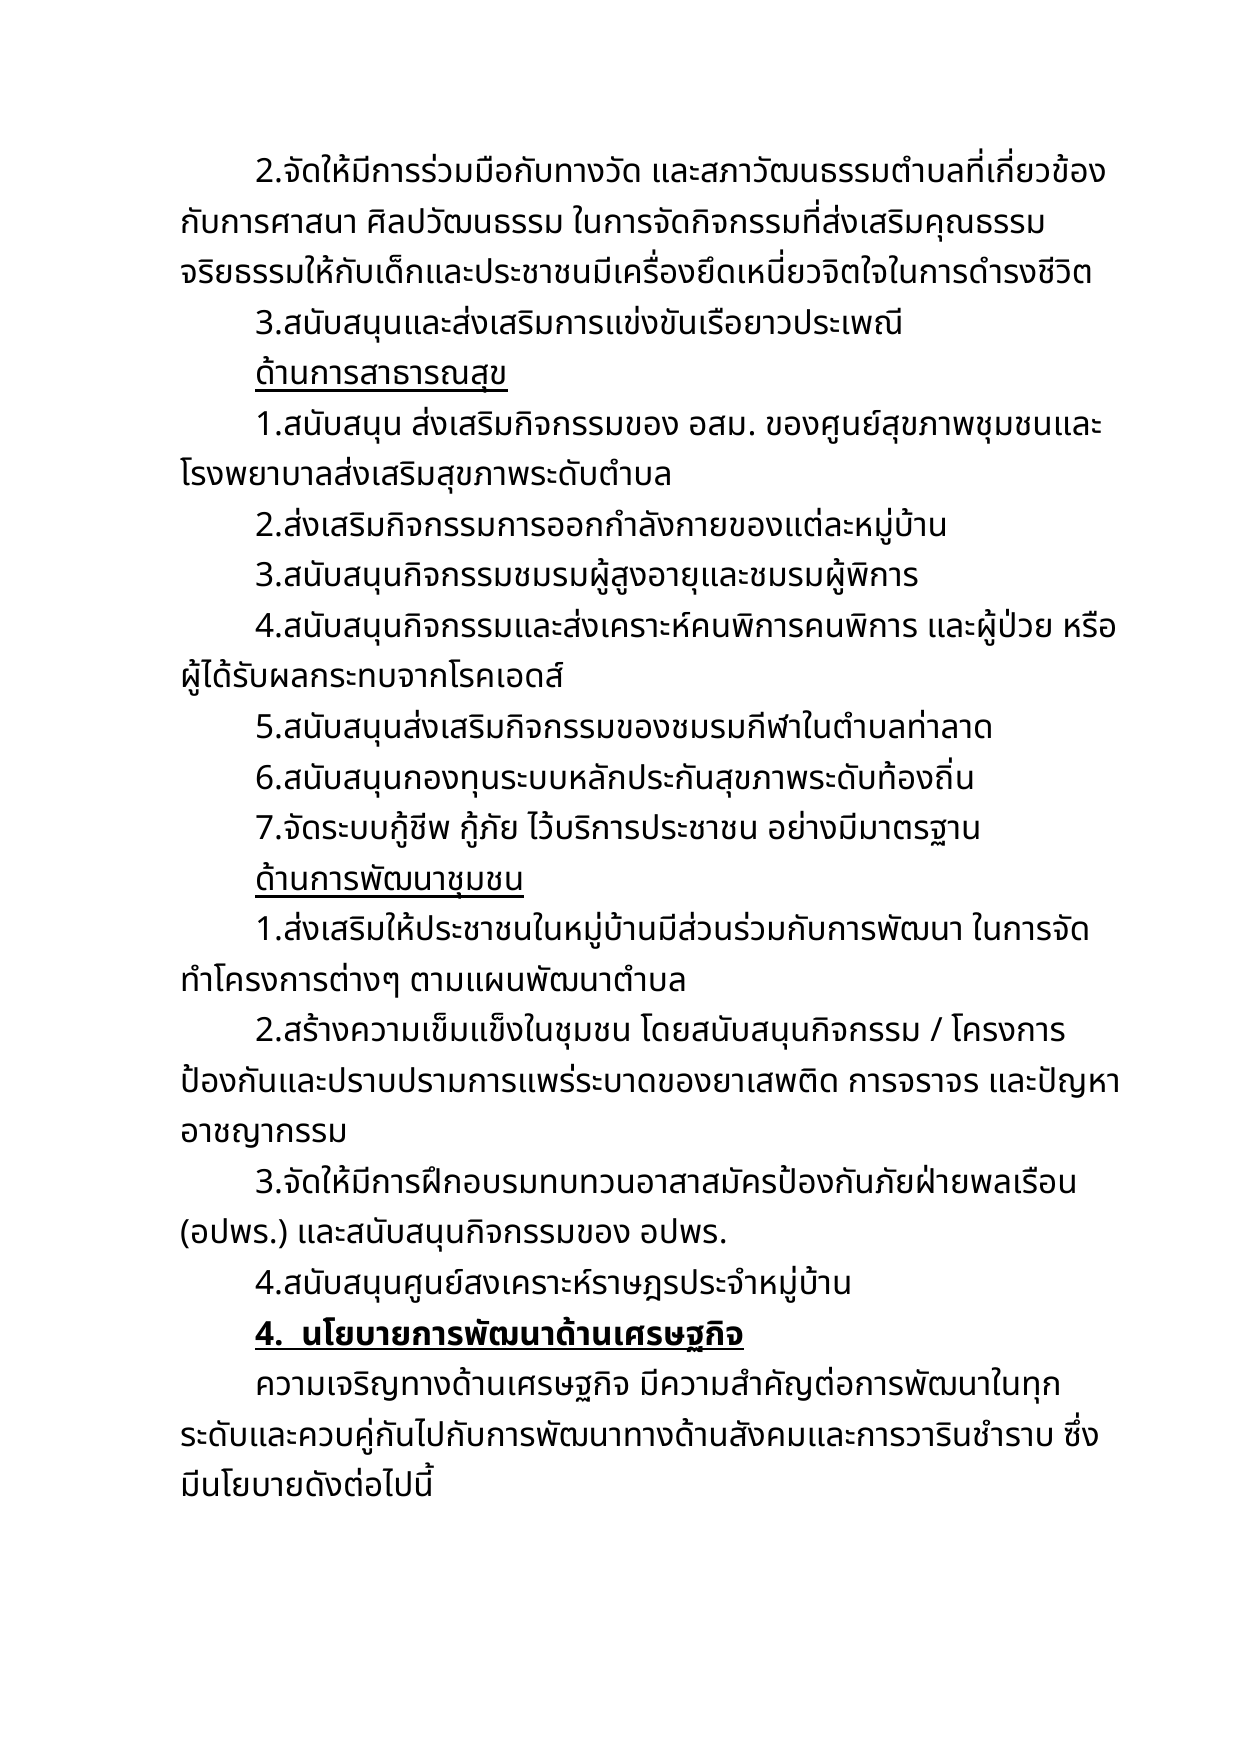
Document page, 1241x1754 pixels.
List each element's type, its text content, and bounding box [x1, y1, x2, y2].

text 2.จัดให้มีการร่วมมือกับทางวัด และสภาวัฒนธรรมตำบลที่เกี่ยวข้องกับการศาสนา ศิลปวัฒนธรรม ในการจัดกิจกรรมที่ส่งเสริมคุณธรรม จริยธรรมให้กับเด็กและประชาชนมีเครื่องยึดเหนี่ยวจิตใจในการดำรงชีวิต [180, 147, 1122, 298]
text ความเจริญทางด้านเศรษฐกิจ มีความสำคัญต่อการพัฒนาในทุกระดับและควบคู่กันไปกับการพัฒนาทางด้านสังคมและการวารินชำราบ ซึ่งมีนโยบายดังต่อไปนี้ [180, 1360, 1122, 1511]
text 3.จัดให้มีการฝึกอบรมทบทวนอาสาสมัครป้องกันภัยฝ่ายพลเรือน (อปพร.) และสนับสนุนกิจกรรมของ อปพร. [180, 1158, 1122, 1259]
text 6.สนับสนุนกองทุนระบบหลักประกันสุขภาพระดับท้องถิ่น [180, 753, 1122, 804]
text 3.สนับสนุนและส่งเสริมการแข่งขันเรือยาวประเพณี [180, 298, 1122, 349]
text ด้านการสาธารณสุข [180, 349, 1122, 399]
text ด้านการพัฒนาชุมชน [180, 855, 1122, 905]
text 1.สนับสนุน ส่งเสริมกิจกรรมของ อสม. ของศูนย์สุขภาพชุมชนและโรงพยาบาลส่งเสริมสุขภาพระดับตำบล [180, 399, 1122, 501]
text 4.สนับสนุนกิจกรรมและส่งเคราะห์คนพิการคนพิการ และผู้ป่วย หรือผู้ได้รับผลกระทบจากโรคเอดส์ [180, 602, 1122, 703]
text 7.จัดระบบกู้ชีพ กู้ภัย ไว้บริการประชาชน อย่างมีมาตรฐาน [180, 804, 1122, 855]
text 2.สร้างความเข็มแข็งในชุมชน โดยสนับสนุนกิจกรรม / โครงการ ป้องกันและปราบปรามการแพร่ระบาดของยาเสพติด การจราจร และปัญหาอาชญากรรม [180, 1006, 1122, 1158]
text 3.สนับสนุนกิจกรรมชมรมผู้สูงอายุและชมรมผู้พิการ [180, 551, 1122, 602]
text 5.สนับสนุนส่งเสริมกิจกรรมของชมรมกีฬาในตำบลท่าลาด [180, 703, 1122, 753]
text 2.ส่งเสริมกิจกรรมการออกกำลังกายของแต่ละหมู่บ้าน [180, 501, 1122, 551]
text 4. นโยบายการพัฒนาด้านเศรษฐกิจ [180, 1309, 1122, 1360]
text 1.ส่งเสริมให้ประชาชนในหมู่บ้านมีส่วนร่วมกับการพัฒนา ในการจัดทำโครงการต่างๆ ตามแผนพัฒนาตำบล [180, 905, 1122, 1006]
text 4.สนับสนุนศูนย์สงเคราะห์ราษฎรประจำหมู่บ้าน [180, 1259, 1122, 1309]
